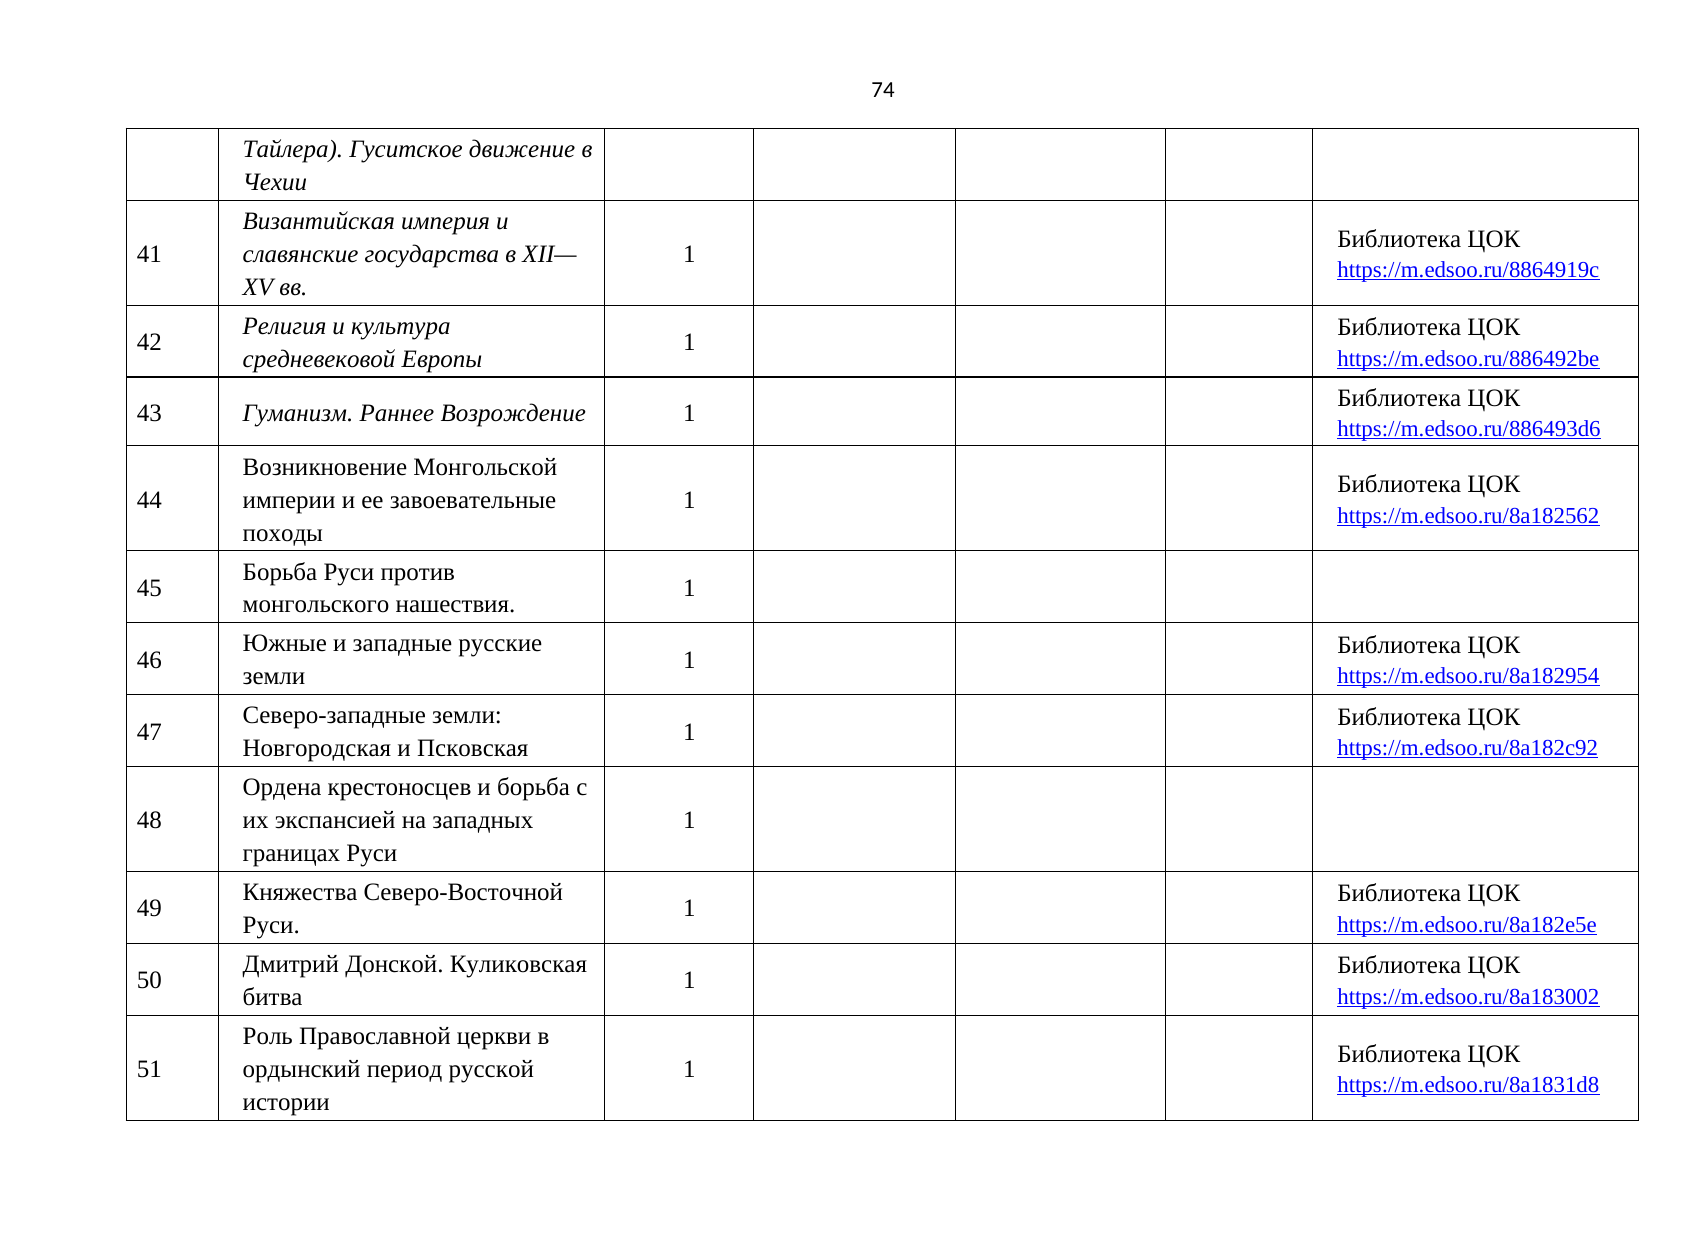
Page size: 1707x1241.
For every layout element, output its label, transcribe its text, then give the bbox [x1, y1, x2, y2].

table_cell [1166, 129, 1312, 199]
table_cell [956, 378, 1165, 445]
table_cell [1166, 201, 1312, 304]
table_cell [754, 378, 955, 445]
table_cell [754, 1016, 955, 1119]
table_cell Библиотека ЦОК https://m.edsoo.ru/8a1831d8 [1313, 1016, 1638, 1119]
table_cell [1166, 378, 1312, 445]
table_cell 47 [127, 695, 218, 766]
table_cell 40 [127, 129, 218, 199]
table_cell 44 [127, 446, 218, 550]
table_cell [754, 623, 955, 694]
table_cell [1166, 944, 1312, 1014]
table_cell [754, 872, 955, 943]
table_cell [754, 944, 955, 1014]
table_cell Библиотека ЦОК https://m.edsoo.ru/8a182c92 [1313, 695, 1638, 766]
table_cell 1 [605, 551, 753, 622]
table_cell [754, 767, 955, 871]
table_cell 1 [605, 767, 753, 871]
table_cell Библиотека ЦОК https://m.edsoo.ru/886492be [1313, 306, 1638, 376]
table_cell [1166, 446, 1312, 550]
table_cell 1 [605, 306, 753, 376]
table_cell [1166, 767, 1312, 871]
table_cell 1 [605, 446, 753, 550]
table_cell 43 [127, 378, 218, 445]
table_cell [754, 129, 955, 199]
table_cell [1166, 551, 1312, 622]
table_cell 1 [605, 944, 753, 1014]
table_cell Северо-западные земли: Новгородская и Псковская [219, 695, 604, 766]
table_cell [754, 201, 955, 304]
table_cell [754, 306, 955, 376]
table_cell [1166, 695, 1312, 766]
table_cell [956, 623, 1165, 694]
table_cell Библиотека ЦОК https://m.edsoo.ru/8864919c [1313, 201, 1638, 304]
table_cell [1166, 872, 1312, 943]
table_cell Гуманизм. Раннее Возрождение [219, 378, 604, 445]
table_cell [956, 551, 1165, 622]
table_cell Борьба Руси против монгольского нашествия. [219, 551, 604, 622]
table_cell Роль Православной церкви в ордынский период русской истории [219, 1016, 604, 1119]
table_cell Библиотека ЦОК https://m.edsoo.ru/8a182954 [1313, 623, 1638, 694]
table_cell [956, 446, 1165, 550]
table_cell 51 [127, 1016, 218, 1119]
table_cell Ордена крестоносцев и борьба с их экспансией на западных границах Руси [219, 767, 604, 871]
table_cell 1 [605, 695, 753, 766]
table_cell [754, 446, 955, 550]
table_cell [956, 944, 1165, 1014]
table_cell [956, 306, 1165, 376]
table_cell 1 [605, 623, 753, 694]
table_cell 1 [605, 872, 753, 943]
table_cell Южные и западные русские земли [219, 623, 604, 694]
table_cell [956, 695, 1165, 766]
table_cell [1313, 129, 1638, 199]
table_cell [956, 129, 1165, 199]
table_cell [754, 695, 955, 766]
table_cell [1166, 306, 1312, 376]
table_cell [956, 767, 1165, 871]
table_cell 49 [127, 872, 218, 943]
table_cell 1 [605, 378, 753, 445]
table_cell [956, 201, 1165, 304]
table_cell 42 [127, 306, 218, 376]
table_cell Византийская империя и славянские государства в XII—XV вв. [219, 201, 604, 304]
table_cell [1166, 623, 1312, 694]
table_cell Дмитрий Донской. Куликовская битва [219, 944, 604, 1014]
table_cell Библиотека ЦОК https://m.edsoo.ru/886493d6 [1313, 378, 1638, 445]
table_cell 45 [127, 551, 218, 622]
table_cell [1313, 767, 1638, 871]
table_cell Княжества Северо-Восточной Руси. [219, 872, 604, 943]
table_cell [956, 1016, 1165, 1119]
table_cell [956, 872, 1165, 943]
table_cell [219, 129, 604, 199]
table_cell [1166, 1016, 1312, 1119]
table_cell 46 [127, 623, 218, 694]
table_cell 1 [605, 129, 753, 199]
table_cell Библиотека ЦОК https://m.edsoo.ru/8a182e5e [1313, 872, 1638, 943]
table_cell 41 [127, 201, 218, 304]
table_cell Религия и культура средневековой Европы [219, 306, 604, 376]
table_cell Возникновение Монгольской империи и ее завоевательные походы [219, 446, 604, 550]
table_cell 50 [127, 944, 218, 1014]
table_cell [1313, 551, 1638, 622]
table_cell Библиотека ЦОК https://m.edsoo.ru/8a183002 [1313, 944, 1638, 1014]
table_cell 48 [127, 767, 218, 871]
table_cell Библиотека ЦОК https://m.edsoo.ru/8a182562 [1313, 446, 1638, 550]
table_cell 1 [605, 1016, 753, 1119]
table_cell [754, 551, 955, 622]
table_cell 1 [605, 201, 753, 304]
